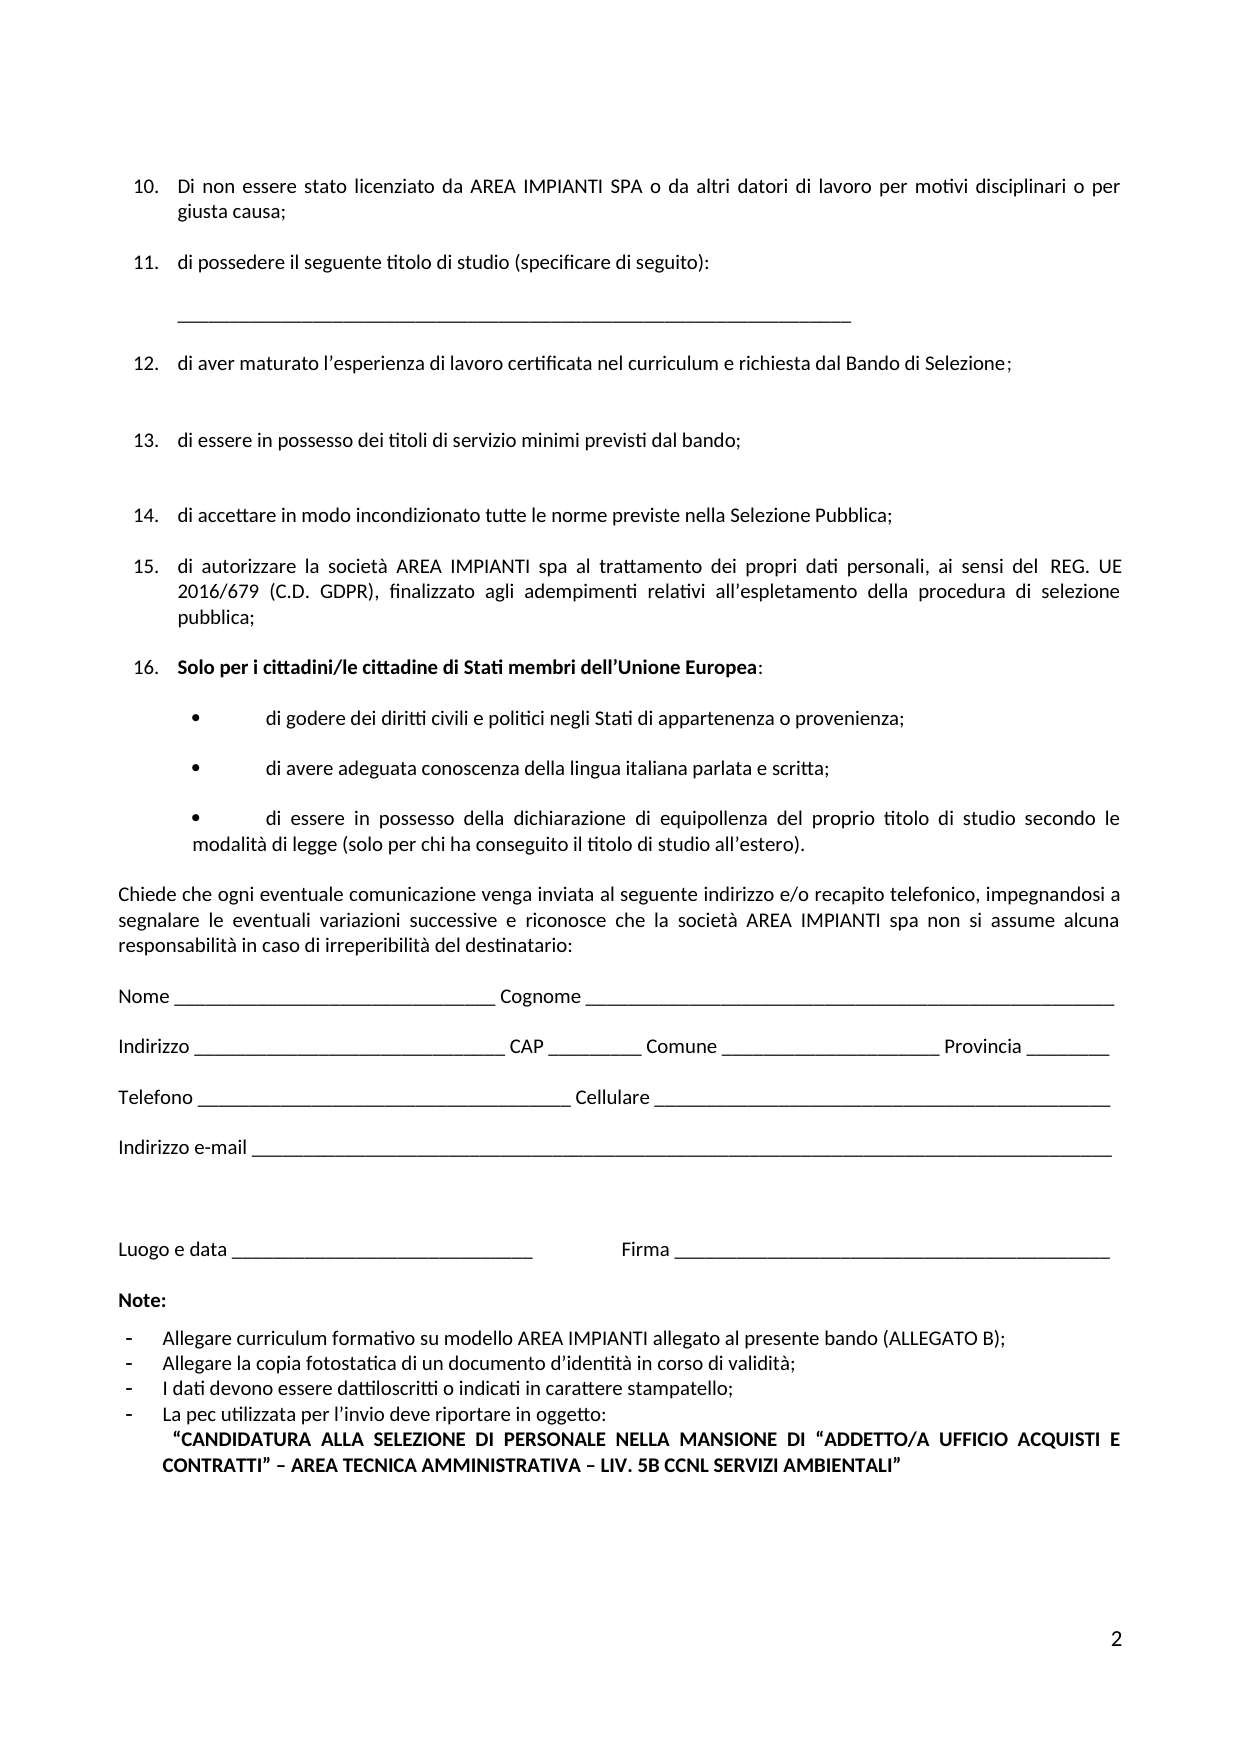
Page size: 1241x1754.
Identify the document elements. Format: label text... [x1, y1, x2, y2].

text Note: [118, 1287, 1122, 1312]
list Allegare curriculum formativo su modello AREA IMPIANTI allegato al presente bando (ALLEGATO B); [125, 1325, 1122, 1350]
text Indirizzo ______________________________ CAP _________ Comune _____________________ Provincia ________ [118, 1033, 1122, 1059]
text Indirizzo e-mail ___________________________________________________________________________________ [118, 1134, 1122, 1160]
list di autorizzare la società AREA IMPIANTI spa al trattamento dei propri dati personali, ai sensi del REG. UE 2016/679 (C.D. GDPR), finalizzato agli adempimenti relativi all’espletamento della procedura di selezione pubblica; [133, 553, 1122, 629]
list di godere dei diritti civili e politici negli Stati di appartenenza o provenienza; [192, 705, 1122, 730]
list di avere adeguata conoscenza della lingua italiana parlata e scritta; [192, 755, 1122, 781]
text _________________________________________________________________ [177, 300, 1122, 325]
list di essere in possesso dei titoli di servizio minimi previsti dal bando; [133, 427, 1122, 452]
list Di non essere stato licenziato da AREA IMPIANTI SPA o da altri datori di lavoro per motivi disciplinari o per giusta causa; [133, 173, 1122, 224]
text Nome _______________________________ Cognome ___________________________________________________ [118, 983, 1122, 1008]
list La pec utilizzata per l’invio deve riportare in oggetto: [125, 1401, 1122, 1426]
list di essere in possesso della dichiarazione di equipollenza del proprio titolo di studio secondo le modalità di legge (solo per chi ha conseguito il titolo di studio all’estero). [192, 806, 1122, 856]
text “CANDIDATURA ALLA SELEZIONE DI PERSONALE NELLA MANSIONE DI “ADDETTO/A UFFICIO ACQUISTI E CONTRATTI” – AREA TECNICA AMMINISTRATIVA – LIV. 5B CCNL SERVIZI AMBIENTALI” [162, 1426, 1122, 1477]
list di aver maturato l’esperienza di lavoro certificata nel curriculum e richiesta dal Bando di Selezione; [133, 351, 1122, 376]
text Luogo e data _____________________________ Firma __________________________________________ [118, 1236, 1122, 1261]
list di accettare in modo incondizionato tutte le norme previste nella Selezione Pubblica; [133, 503, 1122, 528]
list I dati devono essere dattiloscritti o indicati in carattere stampatello; [125, 1376, 1122, 1401]
text Chiede che ogni eventuale comunicazione venga inviata al seguente indirizzo e/o recapito telefonico, impegnandosi a segnalare le eventuali variazioni successive e riconosce che la società AREA IMPIANTI spa non si assume alcuna responsabilità in caso di irreperibilità del destinatario: [118, 881, 1122, 958]
list Allegare la copia fotostatica di un documento d’identità in corso di validità; [125, 1350, 1122, 1376]
text Telefono ____________________________________ Cellulare ____________________________________________ [118, 1084, 1122, 1109]
list Solo per i cittadini/le cittadine di Stati membri dell’Unione Europea: [133, 654, 1122, 680]
list di possedere il seguente titolo di studio (specificare di seguito): [133, 249, 1122, 274]
